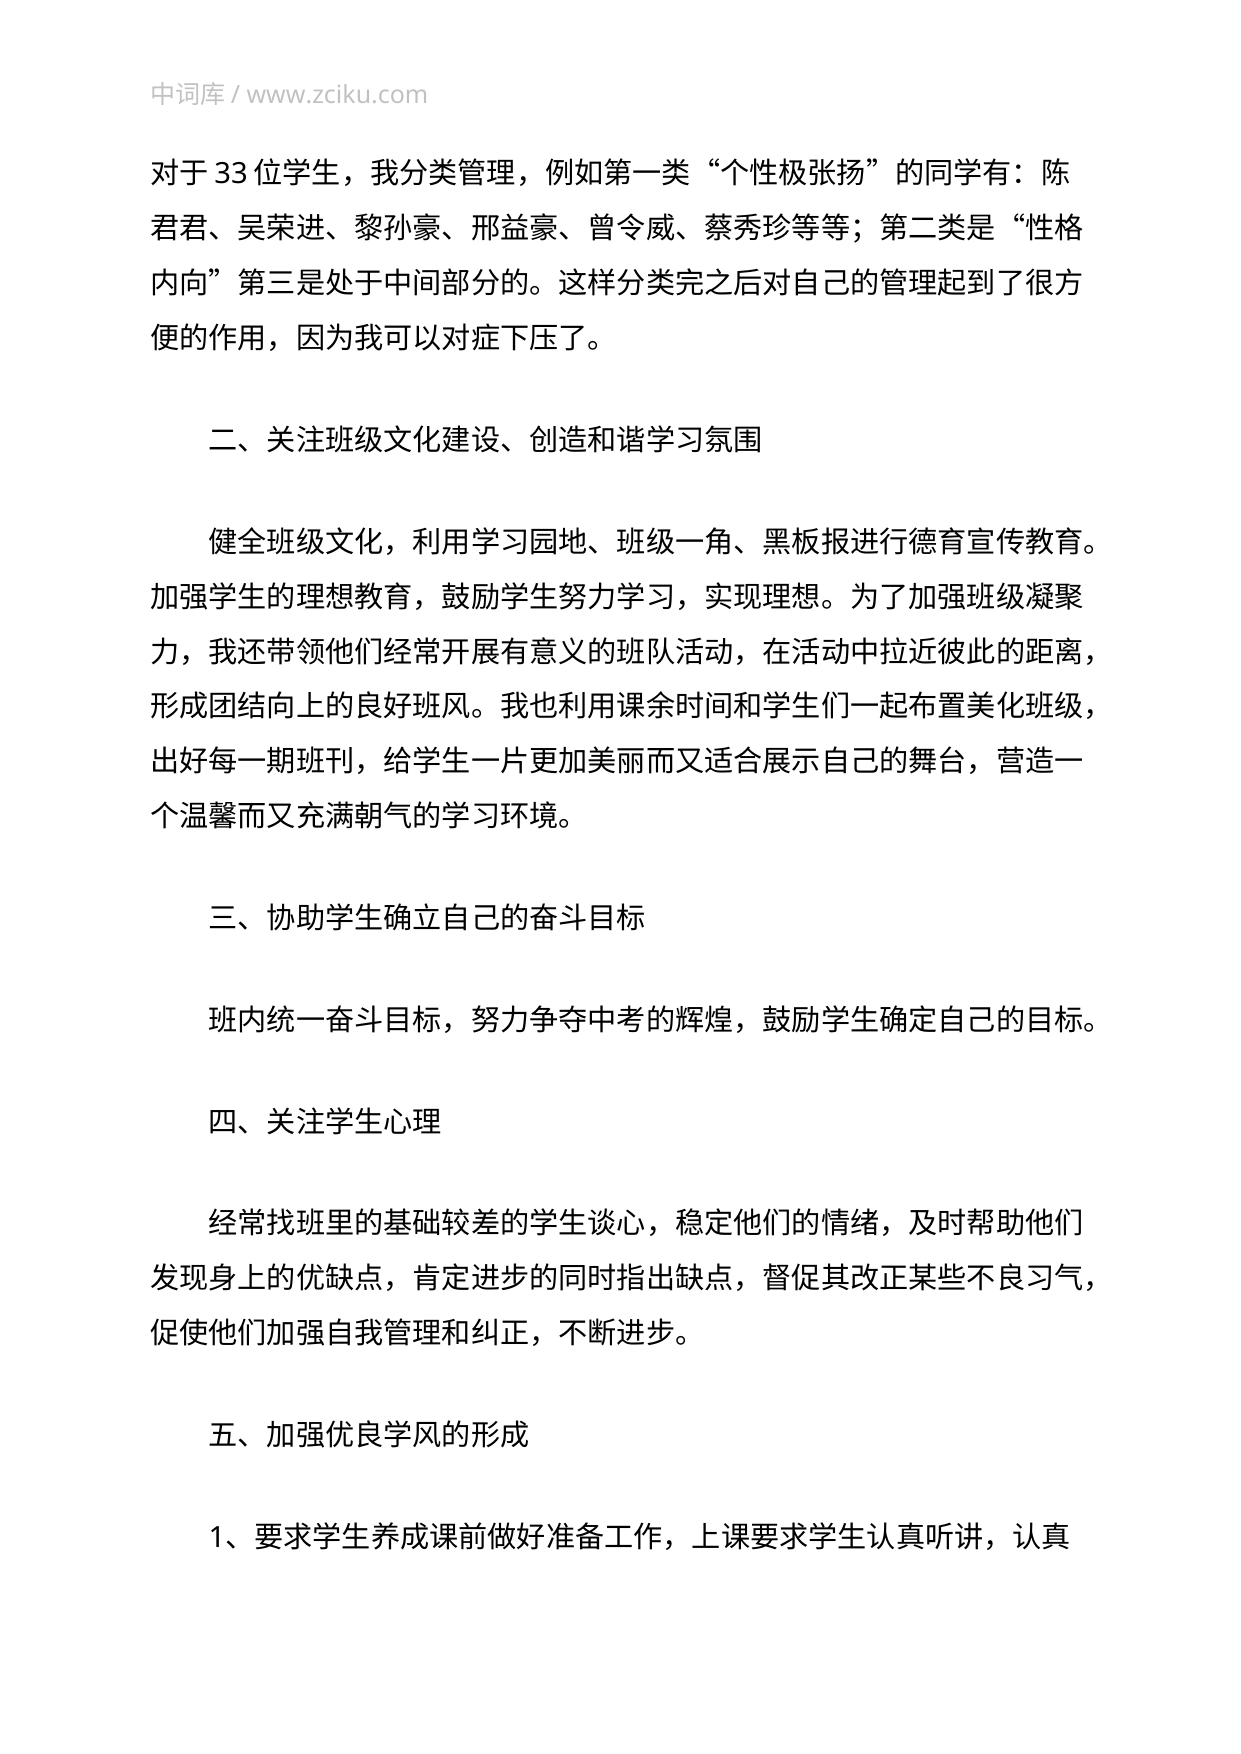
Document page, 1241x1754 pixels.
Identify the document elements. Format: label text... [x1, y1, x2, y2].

text 二、关注班级文化建设、创造和谐学习氛围 [150, 417, 1090, 459]
text 五、加强优良学风的形成 [150, 1411, 1090, 1454]
text 班内统一奋斗目标，努力争夺中考的辉煌，鼓励学生确定自己的目标。 [150, 996, 1090, 1039]
text 健全班级文化，利用学习园地、班级一角、黑板报进行德育宣传教育。加强学生的理想教育，鼓励学生努力学习，实现理想。为了加强班级凝聚力，我还带领他们经常开展有意义的班队活动，在活动中拉近彼此的距离，形成团结向上的良好班风。我也利用课余时间和学生们一起布置美化班级，出好每一期班刊，给学生一片更加美丽而又适合展示自己的舞台，营造一个温馨而又充满朝气的学习环境。 [150, 518, 1090, 835]
text 经常找班里的基础较差的学生谈心，稳定他们的情绪，及时帮助他们发现身上的优缺点，肯定进步的同时指出缺点，督促其改正某些不良习气，促使他们加强自我管理和纠正，不断进步。 [150, 1200, 1090, 1352]
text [150, 150, 1090, 357]
text 三、协助学生确立自己的奋斗目标 [150, 894, 1090, 937]
text 四、关注学生心理 [150, 1098, 1090, 1140]
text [150, 1513, 1090, 1556]
